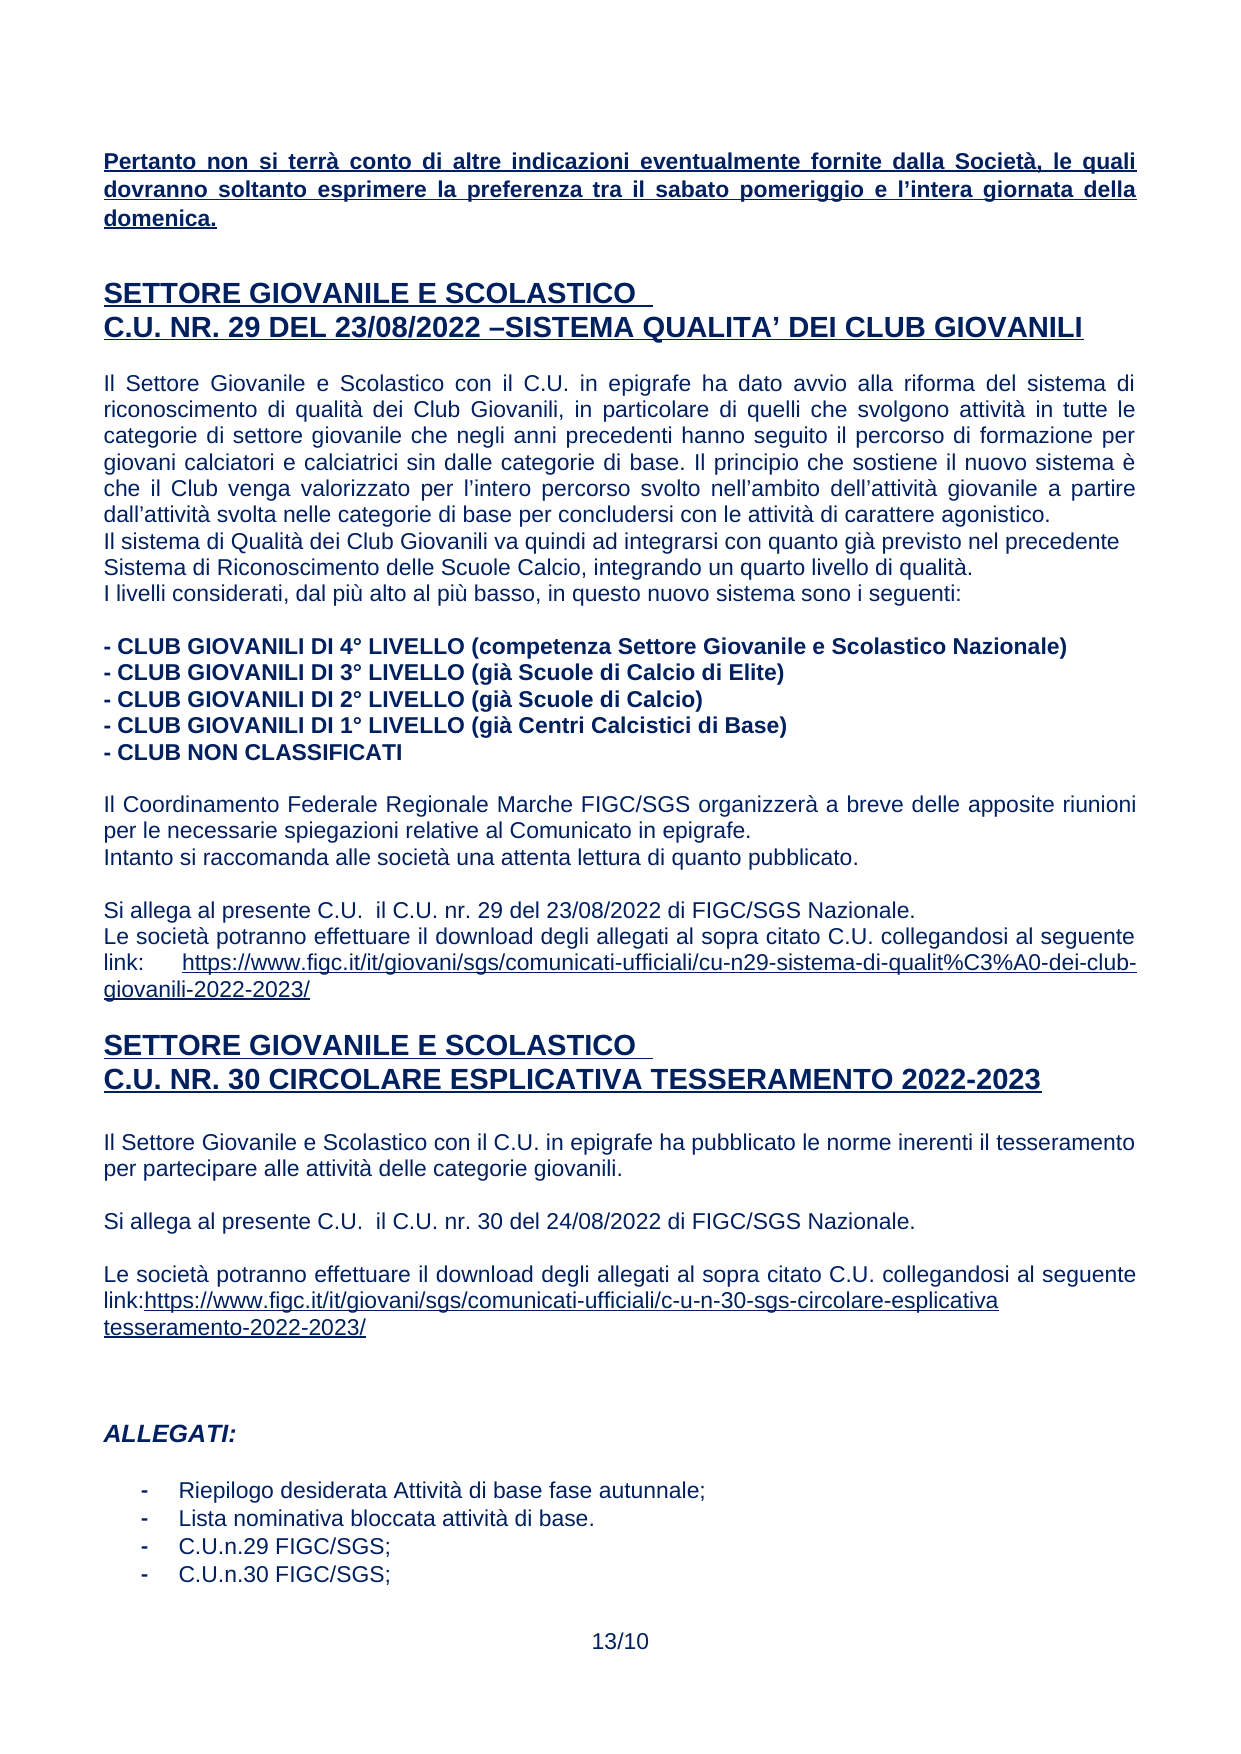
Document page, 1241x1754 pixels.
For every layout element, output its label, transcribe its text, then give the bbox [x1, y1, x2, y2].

text - CLUB NON CLASSIFICATI [103, 738, 1137, 765]
text Il Coordinamento Federale Regionale Marche FIGC/SGS organizzerà a breve delle apposite riunioni per le necessarie spiegazioni relative al Comunicato in epigrafe. [103, 791, 1137, 844]
list Lista nominativa bloccata attività di base. [141, 1504, 1137, 1532]
list C.U.n.30 FIGC/SGS; [141, 1560, 1137, 1588]
list Riepilogo desiderata Attività di base fase autunnale; [141, 1476, 1137, 1504]
text Intanto si raccomanda alle società una attenta lettura di quanto pubblicato. [103, 844, 1137, 870]
text Sistema di Riconoscimento delle Scuole Calcio, integrando un quarto livello di qualità. [103, 554, 1137, 580]
text Pertanto non si terrà conto di altre indicazioni eventualmente fornite dalla Società, le quali dovranno soltanto esprimere la preferenza tra il sabato pomeriggio e l’intera giornata della domenica. [103, 171, 1137, 199]
text Pertanto non si terrà conto di altre indicazioni eventualmente fornite dalla Società, le quali dovranno soltanto esprimere la preferenza tra il sabato pomeriggio e l’intera giornata della domenica. [103, 148, 1137, 170]
text C.U. NR. 29 DEL 23/08/2022 –SISTEMA QUALITA’ DEI CLUB GIOVANILI [103, 309, 1137, 343]
text - CLUB GIOVANILI DI 1° LIVELLO (già Centri Calcistici di Base) [103, 712, 1137, 738]
text - CLUB GIOVANILI DI 4° LIVELLO (competenza Settore Giovanile e Scolastico Nazionale) [103, 633, 1137, 659]
text Il Settore Giovanile e Scolastico con il C.U. in epigrafe ha pubblicato le norme inerenti il tesseramento per partecipare alle attività delle categorie giovanili. [103, 1129, 1137, 1182]
text SETTORE GIOVANILE E SCOLASTICO [103, 1028, 1137, 1062]
list C.U.n.29 FIGC/SGS; [141, 1532, 1137, 1560]
text - CLUB GIOVANILI DI 2° LIVELLO (già Scuole di Calcio) [103, 686, 1137, 712]
text Il sistema di Qualità dei Club Giovanili va quindi ad integrarsi con quanto già previsto nel precedente [103, 528, 1137, 554]
text C.U. NR. 30 CIRCOLARE ESPLICATIVA TESSERAMENTO 2022-2023 [103, 1062, 1137, 1095]
text ALLEGATI: [103, 1419, 1137, 1448]
text SETTORE GIOVANILE E SCOLASTICO [103, 276, 1137, 309]
text Pertanto non si terrà conto di altre indicazioni eventualmente fornite dalla Società, le quali dovranno soltanto esprimere la preferenza tra il sabato pomeriggio e l’intera giornata della domenica. [103, 200, 1137, 231]
text I livelli considerati, dal più alto al più basso, in questo nuovo sistema sono i seguenti: [103, 580, 1137, 607]
text Il Settore Giovanile e Scolastico con il C.U. in epigrafe ha dato avvio alla riforma del sistema di riconoscimento di qualità dei Club Giovanili, in particolare di quelli che svolgono attività in tutte le categorie di settore giovanile che negli anni precedenti hanno seguito il percorso di formazione per giovani calciatori e calciatrici sin dalle categorie di base. Il principio che sostiene il nuovo sistema è che il Club venga valorizzato per l’intero percorso svolto nell’ambito dell’attività giovanile a partire dall’attività svolta nelle categorie di base per concludersi con le attività di carattere agonistico. [103, 369, 1137, 528]
text Le società potranno effettuare il download degli allegati al sopra citato C.U. collegandosi al seguente link: https://www.figc.it/it/giovani/sgs/comunicati-ufficiali/cu-n29-sistema-di-qualit%C3%A0-dei-club-giovanili-2022-2023/ [103, 923, 1137, 1002]
text - CLUB GIOVANILI DI 3° LIVELLO (già Scuole di Calcio di Elite) [103, 659, 1137, 686]
text Si allega al presente C.U. il C.U. nr. 29 del 23/08/2022 di FIGC/SGS Nazionale. [103, 897, 1137, 923]
text Si allega al presente C.U. il C.U. nr. 30 del 24/08/2022 di FIGC/SGS Nazionale. [103, 1208, 1137, 1234]
text Le società potranno effettuare il download degli allegati al sopra citato C.U. collegandosi al seguente link:https://www.figc.it/it/giovani/sgs/comunicati-ufficiali/c-u-n-30-sgs-circolare-esplicativa tesseramento-2022-2023/ [103, 1261, 1137, 1340]
